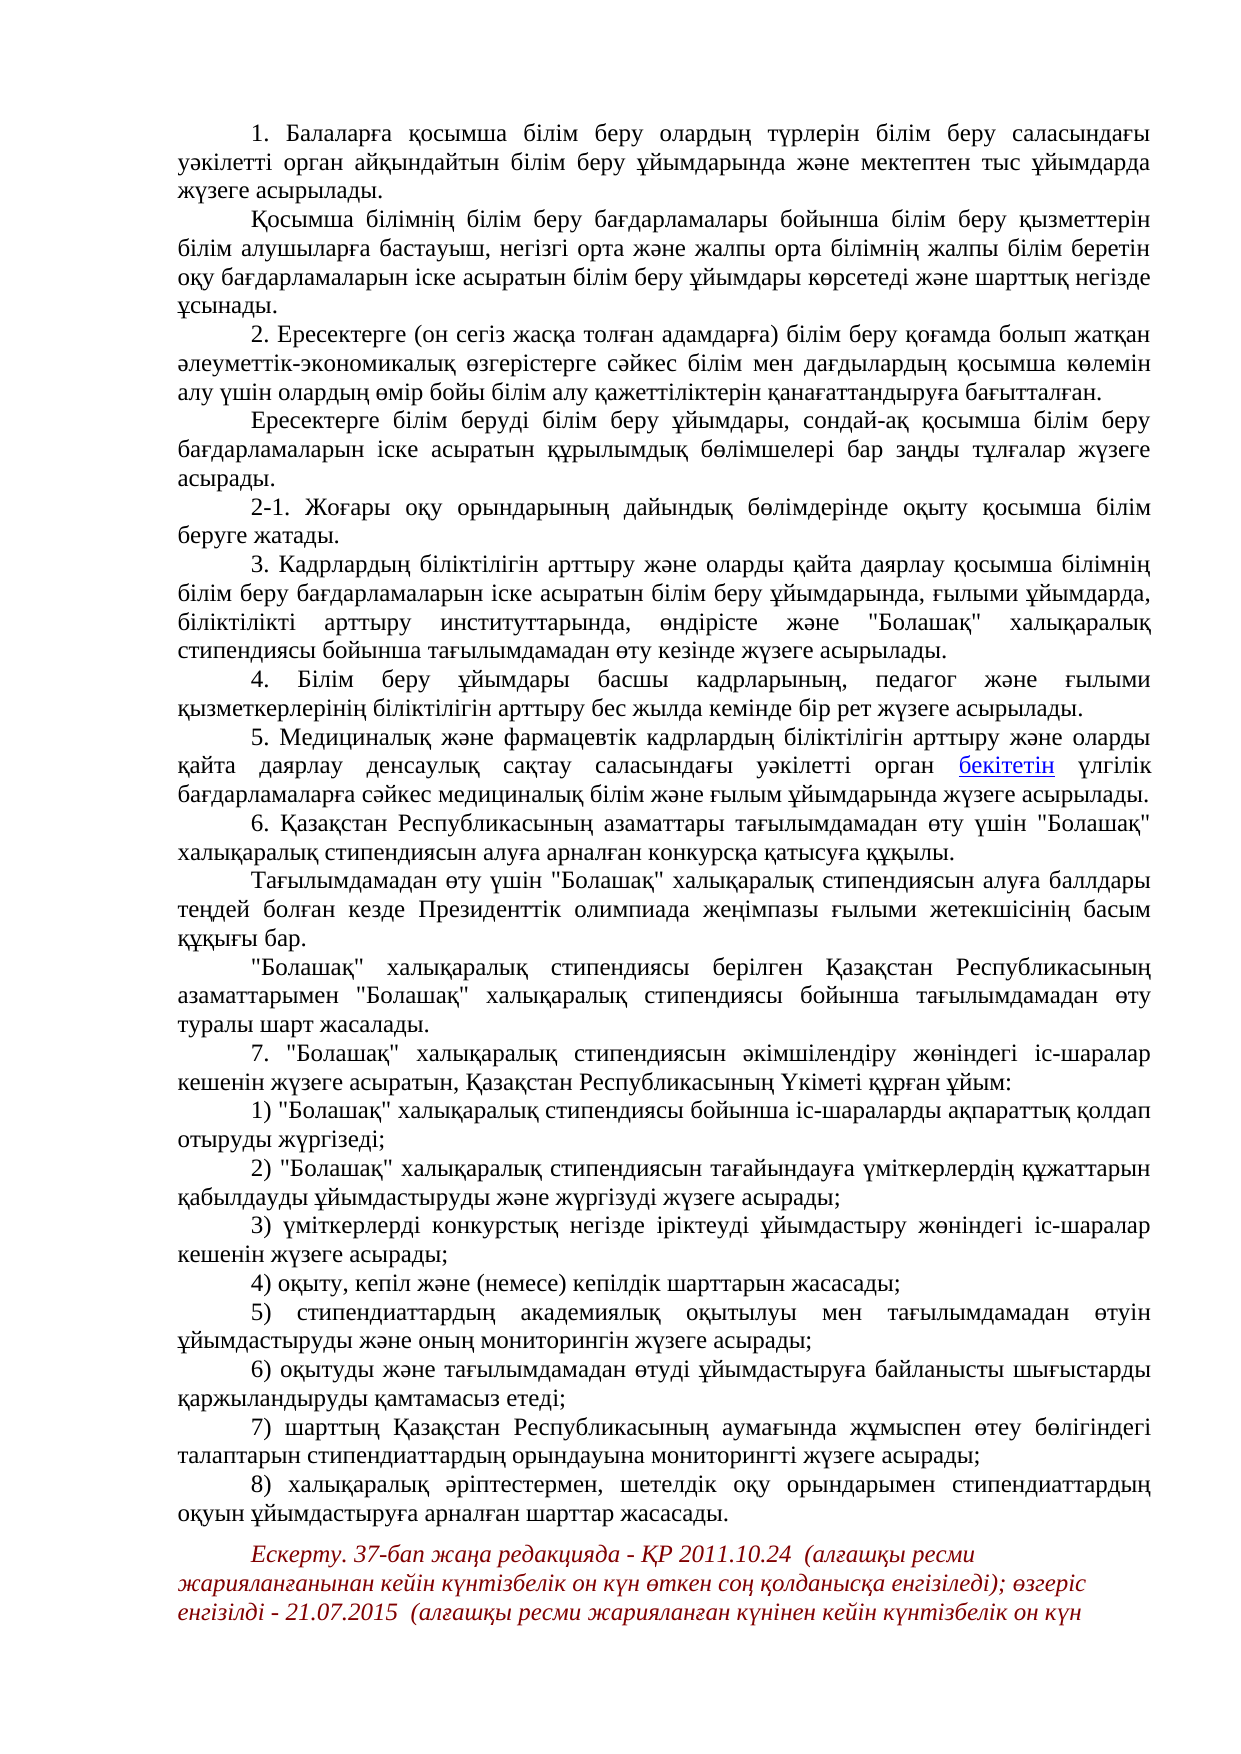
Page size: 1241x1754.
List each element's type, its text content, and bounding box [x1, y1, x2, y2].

text 2-1. Жоғары оқу орындарының дайындық бөлімдерінде оқыту қосымша білім беруге жатады. [177, 492, 1152, 549]
text Ересектерге бiлiм берудi бiлiм беру ұйымдары, сондай-ақ қосымша бiлiм беру бағдарламаларын iске асыратын құрылымдық бөлiмшелерi бар заңды тұлғалар жүзеге асырады. [177, 406, 1152, 492]
text 3. Кадрлардың біліктілігін арттыру және оларды қайта даярлау қосымша білімнің білім беру бағдарламаларын іске асыратын білім беру ұйымдарында, ғылыми ұйымдарда, біліктілікті арттыру институттарында, өндірісте және "Болашақ" халықаралық стипендиясы бойынша тағылымдамадан өту кезінде жүзеге асырылады. [177, 549, 1152, 664]
text 2. Ересектерге (он сегiз жасқа толған адамдарға) бiлiм беру қоғамда болып жатқан әлеуметтiк-экономикалық өзгерiстерге сәйкес бiлiм мен дағдылардың қосымша көлемiн алу үшiн олардың өмiр бойы бiлiм алу қажеттiлiктерiн қанағаттандыруға бағытталған. [177, 319, 1152, 406]
text 1. Балаларға қосымша білім беру олардың түрлерін білім беру саласындағы уәкілетті орган айқындайтын білім беру ұйымдарында және мектептен тыс ұйымдарда жүзеге асырылады. [177, 118, 1152, 204]
text 1) "Болашақ" халықаралық стипендиясы бойынша іс-шараларды ақпараттық қолдап отыруды жүргізеді; [177, 1096, 1152, 1153]
text 2) "Болашақ" халықаралық стипендиясын тағайындауға үміткерлердің құжаттарын қабылдауды ұйымдастыруды және жүргізуді жүзеге асырады; [177, 1153, 1152, 1211]
text 4. Бiлiм беру ұйымдары басшы кадрларының, педагог және ғылыми қызметкерлерiнiң бiлiктiлiгiн арттыру бес жылда кемiнде бiр рет жүзеге асырылады. [177, 664, 1152, 722]
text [177, 1539, 1152, 1626]
text "Болашақ" халықаралық стипендиясы берілген Қазақстан Республикасының азаматтарымен "Болашақ" халықаралық стипендиясы бойынша тағылымдамадан өту туралы шарт жасалады. [177, 952, 1152, 1038]
text 5) стипендиаттардың академиялық оқытылуы мен тағылымдамадан өтуін ұйымдастыруды және оның мониторингін жүзеге асырады; [177, 1297, 1152, 1354]
text 3) үміткерлерді конкурстық негізде іріктеуді ұйымдастыру жөніндегі іс-шаралар кешенін жүзеге асырады; [177, 1211, 1152, 1268]
text 7) шарттың Қазақстан Республикасының аумағында жұмыспен өтеу бөлігіндегі талаптарын стипендиаттардың орындауына мониторингті жүзеге асырады; [177, 1412, 1152, 1469]
text 5. Медициналық және фармацевтік кадрлардың біліктілігін арттыру және оларды қайта даярлау денсаулық сақтау саласындағы уәкілетті орган бекітетін үлгілік бағдарламаларға сәйкес медициналық білім және ғылым ұйымдарында жүзеге асырылады. [177, 722, 1152, 808]
text 4) оқыту, кепіл және (немесе) кепілдік шарттарын жасасады; [177, 1268, 1152, 1297]
text Тағылымдамадан өту үшін "Болашақ" халықаралық стипендиясын алуға баллдары теңдей болған кезде Президенттік олимпиада жеңімпазы ғылыми жетекшісінің басым құқығы бар. [177, 866, 1152, 952]
text 6) оқытуды және тағылымдамадан өтуді ұйымдастыруға байланысты шығыстарды қаржыландыруды қамтамасыз етеді; [177, 1354, 1152, 1412]
text 8) халықаралық әріптестермен, шетелдік оқу орындарымен стипендиаттардың оқуын ұйымдастыруға арналған шарттар жасасады. [177, 1469, 1152, 1527]
text 7. "Болашақ" халықаралық стипендиясын әкімшілендіру жөніндегі іс-шаралар кешенін жүзеге асыратын, Қазақстан Республикасының Үкіметі құрған ұйым: [177, 1038, 1152, 1096]
text 6. Қазақстан Республикасының азаматтары тағылымдамадан өту үшін "Болашақ" халықаралық стипендиясын алуға арналған конкурсқа қатысуға құқылы. [177, 808, 1152, 866]
text Қосымша білімнің білім беру бағдарламалары бойынша білім беру қызметтерін білім алушыларға бастауыш, негізгі орта және жалпы орта білімнің жалпы білім беретін оқу бағдарламаларын іске асыратын білім беру ұйымдары көрсетеді және шарттық негізде ұсынады. [177, 204, 1152, 319]
